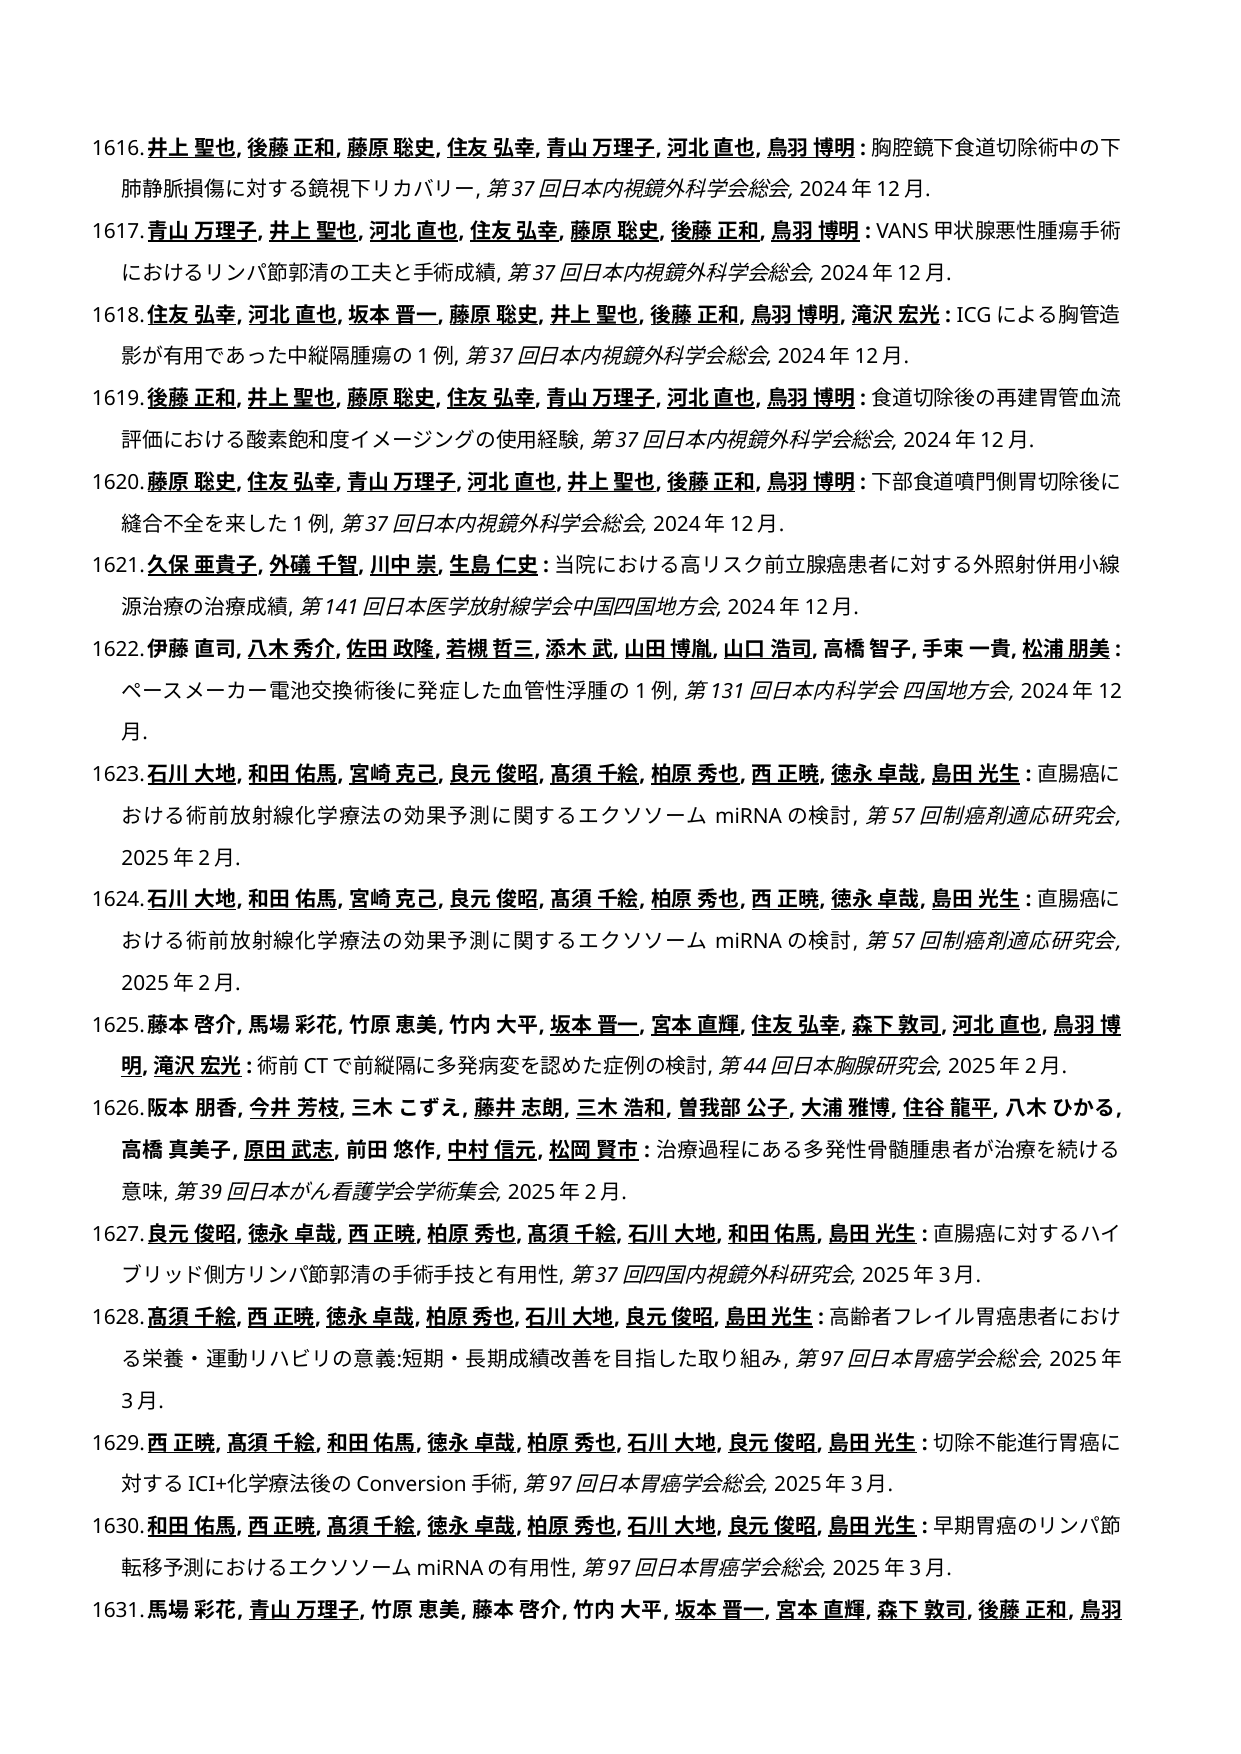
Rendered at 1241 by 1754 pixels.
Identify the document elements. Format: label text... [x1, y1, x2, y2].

list 伊藤 直司, 八木 秀介, 佐田 政隆, 若槻 哲三, 添木 武, 山田 博胤, 山口 浩司, 高橋 智子, 手束 一貴, 松浦 朋美 : ペースメーカー電池交換術後に発症した血管性浮腫の1例, 第131回日本内科学会 四国地方会, 2024年12月. [92, 626, 1122, 752]
list 後藤 正和, 井上 聖也, 藤原 聡史, 住友 弘幸, 青山 万理子, 河北 直也, 鳥羽 博明 : 食道切除後の再建胃管血流評価における酸素飽和度イメージングの使用経験, 第37回日本内視鏡外科学会総会, 2024年12月. [92, 376, 1122, 459]
list 青山 万理子, 井上 聖也, 河北 直也, 住友 弘幸, 藤原 聡史, 後藤 正和, 鳥羽 博明 : VANS甲状腺悪性腫瘍手術におけるリンパ節郭清の工夫と手術成績, 第37回日本内視鏡外科学会総会, 2024年12月. [92, 209, 1122, 292]
list 石川 大地, 和田 佑馬, 宮崎 克己, 良元 俊昭, 髙須 千絵, 柏原 秀也, 西 正暁, 徳永 卓哉, 島田 光生 : 直腸癌における術前放射線化学療法の効果予測に関するエクソソームmiRNAの検討, 第57回制癌剤適応研究会, 2025年2月. [92, 752, 1122, 877]
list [92, 1587, 1122, 1629]
list 髙須 千絵, 西 正暁, 徳永 卓哉, 柏原 秀也, 石川 大地, 良元 俊昭, 島田 光生 : 高齢者フレイル胃癌患者における栄養・運動リハビリの意義:短期・長期成績改善を目指した取り組み, 第97回日本胃癌学会総会, 2025年3月. [92, 1295, 1122, 1420]
list 井上 聖也, 後藤 正和, 藤原 聡史, 住友 弘幸, 青山 万理子, 河北 直也, 鳥羽 博明 : 胸腔鏡下食道切除術中の下肺静脈損傷に対する鏡視下リカバリー, 第37回日本内視鏡外科学会総会, 2024年12月. [92, 125, 1122, 209]
list 西 正暁, 髙須 千絵, 和田 佑馬, 徳永 卓哉, 柏原 秀也, 石川 大地, 良元 俊昭, 島田 光生 : 切除不能進行胃癌に対するICI+化学療法後のConversion手術, 第97回日本胃癌学会総会, 2025年3月. [92, 1420, 1122, 1503]
list 藤本 啓介, 馬場 彩花, 竹原 恵美, 竹内 大平, 坂本 晋一, 宮本 直輝, 住友 弘幸, 森下 敦司, 河北 直也, 鳥羽 博明, 滝沢 宏光 : 術前CTで前縦隔に多発病変を認めた症例の検討, 第44回日本胸腺研究会, 2025年2月. [92, 1002, 1122, 1086]
list 住友 弘幸, 河北 直也, 坂本 晋一, 藤原 聡史, 井上 聖也, 後藤 正和, 鳥羽 博明, 滝沢 宏光 : ICGによる胸管造影が有用であった中縦隔腫瘍の1例, 第37回日本内視鏡外科学会総会, 2024年12月. [92, 292, 1122, 376]
list 良元 俊昭, 徳永 卓哉, 西 正暁, 柏原 秀也, 髙須 千絵, 石川 大地, 和田 佑馬, 島田 光生 : 直腸癌に対するハイブリッド側方リンパ節郭清の手術手技と有用性, 第37回四国内視鏡外科研究会, 2025年3月. [92, 1211, 1122, 1295]
list 久保 亜貴子, 外礒 千智, 川中 崇, 生島 仁史 : 当院における高リスク前立腺癌患者に対する外照射併用小線源治療の治療成績, 第141回日本医学放射線学会中国四国地方会, 2024年12月. [92, 543, 1122, 626]
list 阪本 朋香, 今井 芳枝, 三木 こずえ, 藤井 志朗, 三木 浩和, 曽我部 公子, 大浦 雅博, 住谷 龍平, 八木 ひかる, 高橋 真美子, 原田 武志, 前田 悠作, 中村 信元, 松岡 賢市 : 治療過程にある多発性骨髄腫患者が治療を続ける意味, 第39回日本がん看護学会学術集会, 2025年2月. [92, 1086, 1122, 1211]
list 和田 佑馬, 西 正暁, 髙須 千絵, 徳永 卓哉, 柏原 秀也, 石川 大地, 良元 俊昭, 島田 光生 : 早期胃癌のリンパ節転移予測におけるエクソソームmiRNAの有用性, 第97回日本胃癌学会総会, 2025年3月. [92, 1503, 1122, 1587]
list 藤原 聡史, 住友 弘幸, 青山 万理子, 河北 直也, 井上 聖也, 後藤 正和, 鳥羽 博明 : 下部食道噴門側胃切除後に縫合不全を来した1例, 第37回日本内視鏡外科学会総会, 2024年12月. [92, 459, 1122, 543]
list 石川 大地, 和田 佑馬, 宮崎 克己, 良元 俊昭, 髙須 千絵, 柏原 秀也, 西 正暁, 徳永 卓哉, 島田 光生 : 直腸癌における術前放射線化学療法の効果予測に関するエクソソームmiRNAの検討, 第57回制癌剤適応研究会, 2025年2月. [92, 877, 1122, 1002]
